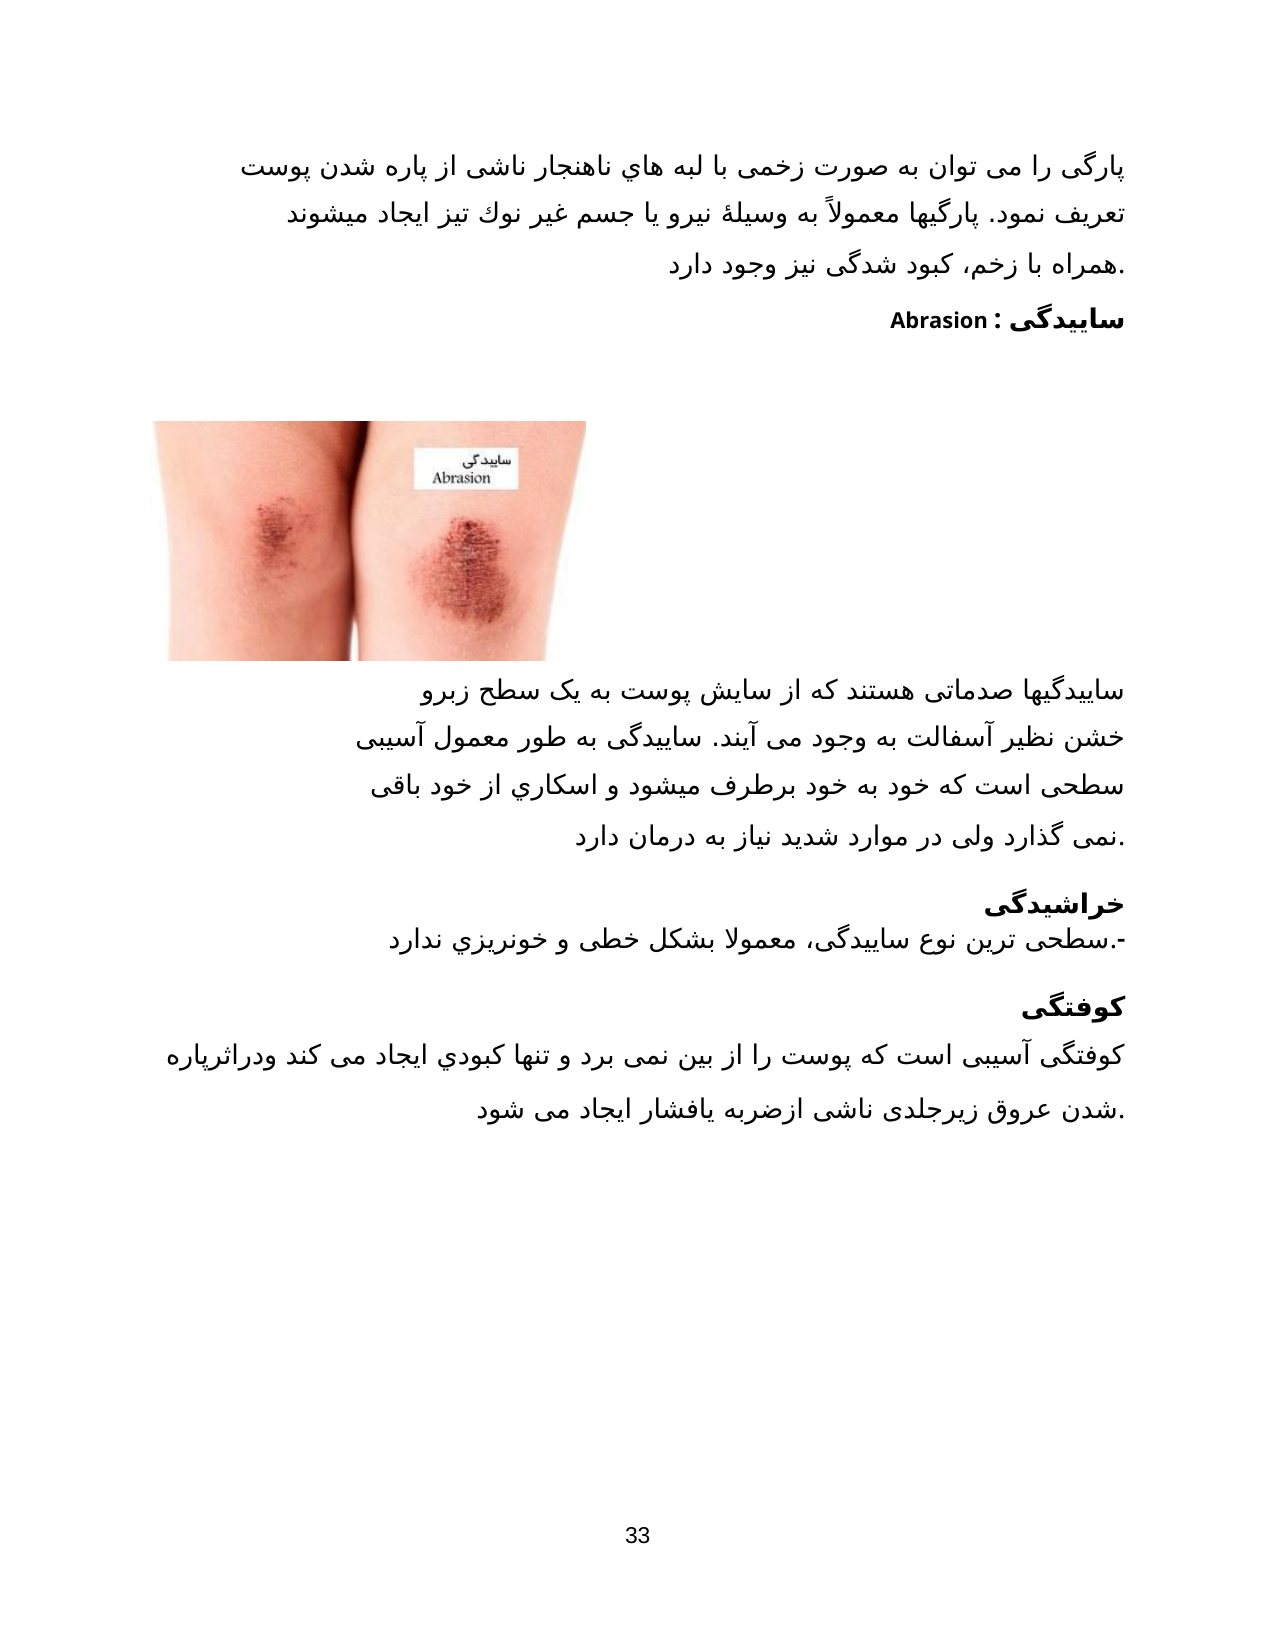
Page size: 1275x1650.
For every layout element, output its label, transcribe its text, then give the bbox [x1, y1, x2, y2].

text ساییدگیها صدماتی هستند که از سایش پوست به یک سطح زبرو [150, 674, 1125, 706]
text نمی گذارد ولی در موارد شدید نیاز به درمان دارد. [150, 816, 1125, 853]
text کوفتگی آسیبی است که پوست را از بین نمی برد و تنها کبودي ایجاد می کند ودراثرپاره شدن عروق زیرجلدی ناشی ازضربه یافشار ایجاد می شود. [150, 1039, 1125, 1126]
text سطحی است که خود به خود برطرف میشود و اسکاري از خود باقی [150, 769, 1125, 801]
text سطحی ترین نوع ساییدگی، معمولا بشکل خطی و خونریزي ندارد.- [150, 920, 1125, 957]
text خشن نظیر آسفالت به وجود می آیند. ساییدگی به طور معمول آسیبی [150, 722, 1125, 753]
text پارگی را می توان به صورت زخمی با لبه هاي ناهنجار ناشی از پاره شدن پوست [150, 150, 1125, 182]
text کوفتگی [150, 992, 1125, 1023]
text همراه با زخم، کبود شدگی نیز وجود دارد. [150, 244, 1125, 281]
text تعریف نمود. پارگیها معمولاً به وسیلۀ نیرو یا جسم غیر نوك تیز ایجاد میشوند [150, 197, 1125, 229]
text خراشیدگی [150, 888, 1125, 920]
text Abrasion : ساییدگی [150, 300, 1125, 337]
